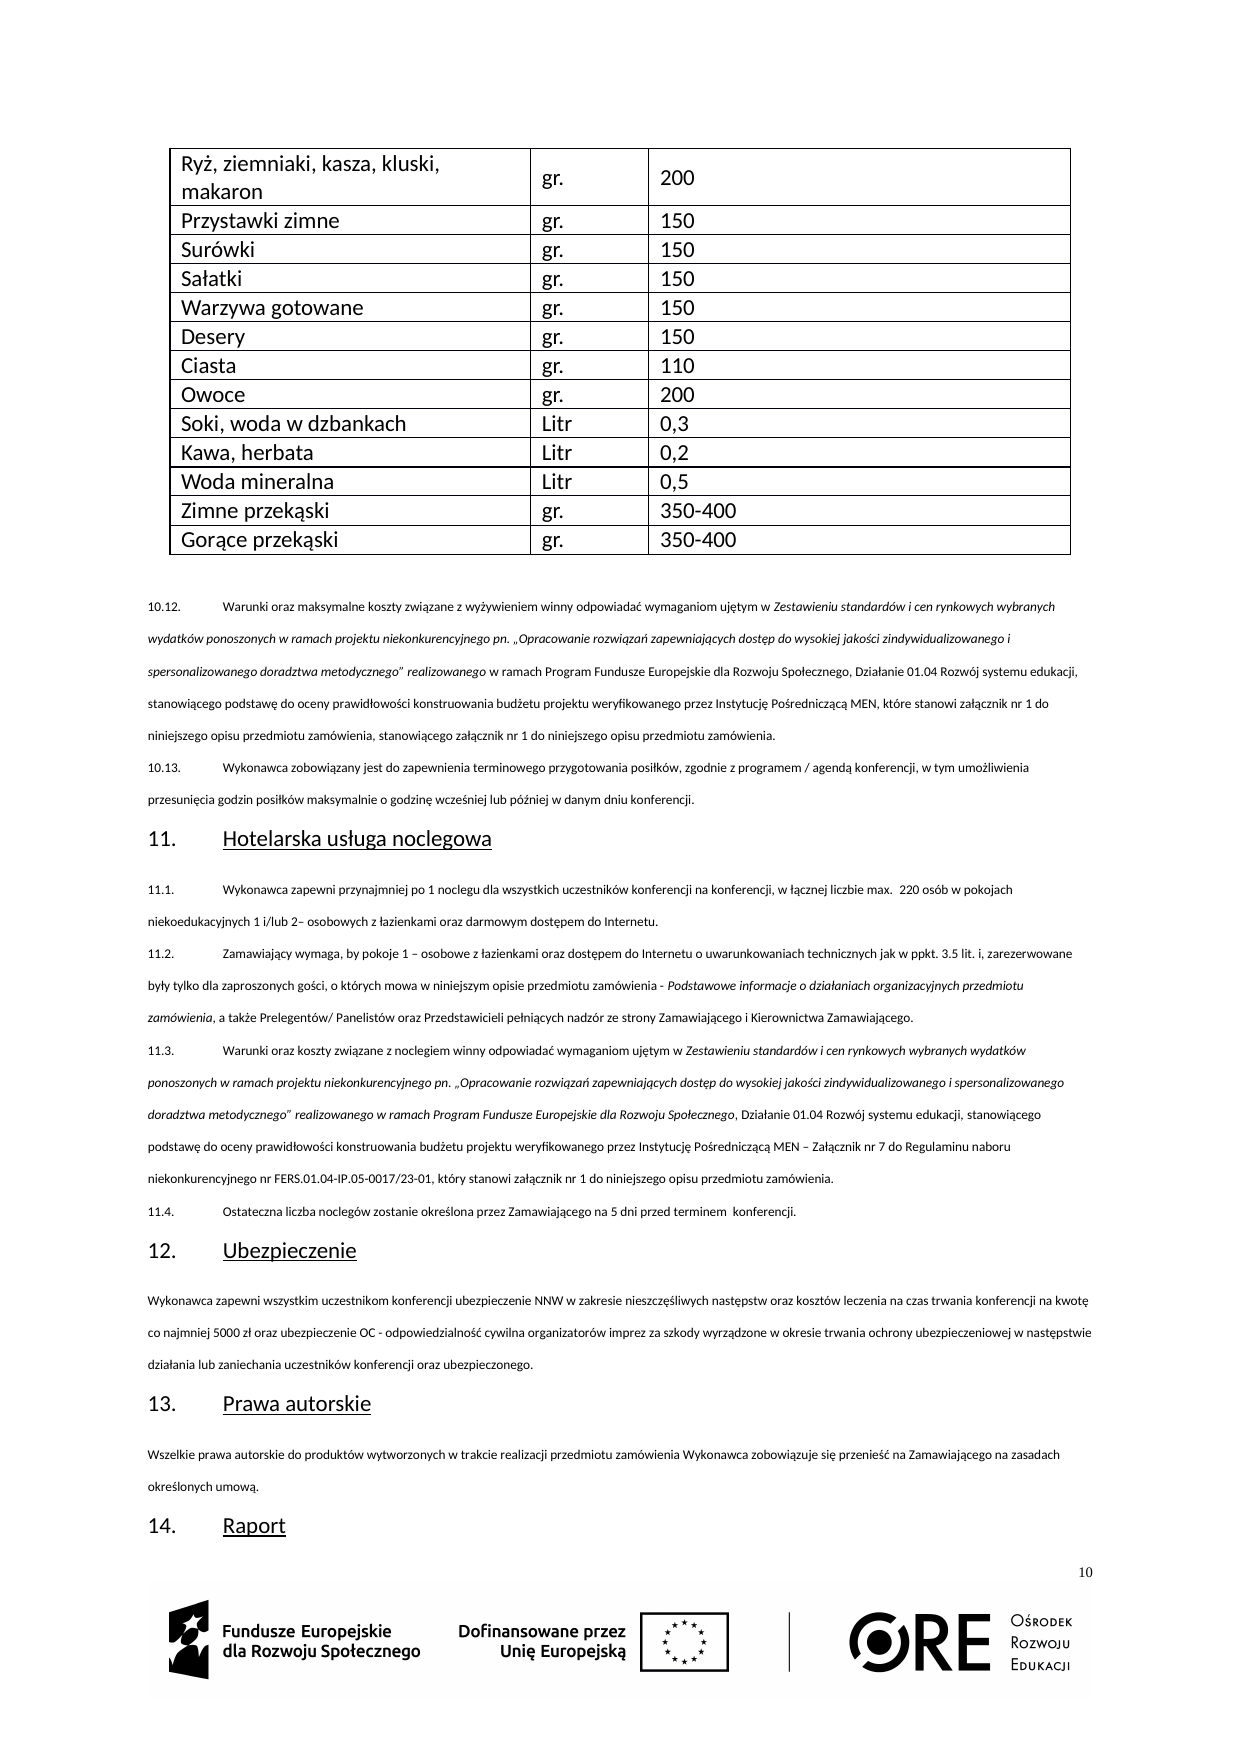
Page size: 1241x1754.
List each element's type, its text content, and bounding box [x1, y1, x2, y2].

table_cell Przystawki zimne [171, 206, 530, 234]
table_cell Owoce [171, 380, 530, 408]
table_cell Zimne przekąski [171, 496, 530, 524]
table_cell 150 [649, 206, 1070, 234]
table_cell gr. [531, 293, 648, 321]
table_cell gr. [531, 322, 648, 350]
list Wykonawca zapewni przynajmniej po 1 noclegu dla wszystkich uczestników konferencji na konferencji, w łącznej liczbie max. 220 osób w pokojach niekoedukacyjnych 1 i/lub 2– osobowych z łazienkami oraz darmowym dostępem do Internetu. [147, 869, 1092, 929]
table_cell gr. [531, 264, 648, 292]
table_cell Desery [171, 322, 530, 350]
table_cell Ryż, ziemniaki, kasza, kluski, makaron [171, 149, 530, 205]
table_cell 150 [649, 264, 1070, 292]
table_cell gr. [531, 235, 648, 263]
picture [148, 1580, 1092, 1699]
text Wszelkie prawa autorskie do produktów wytworzonych w trakcie realizacji przedmiotu zamówienia Wykonawca zobowiązuje się przenieść na Zamawiającego na zasadach określonych umową. [147, 1434, 1092, 1494]
list Raport [147, 1511, 1092, 1539]
list Hotelarska usługa noclegowa [147, 824, 1092, 853]
table_cell Woda mineralna [171, 468, 530, 495]
table_cell Kawa, herbata [171, 438, 530, 466]
text Wykonawca zapewni wszystkim uczestnikom konferencji ubezpieczenie NNW w zakresie nieszczęśliwych następstw oraz kosztów leczenia na czas trwania konferencji na kwotę co najmniej 5000 zł oraz ubezpieczenie OC - odpowiedzialność cywilna organizatorów imprez za szkody wyrządzone w okresie trwania ochrony ubezpieczeniowej w następstwie działania lub zaniechania uczestników konferencji oraz ubezpieczonego. [147, 1281, 1092, 1373]
table_cell 150 [649, 322, 1070, 350]
table_cell 0,3 [649, 409, 1070, 437]
table_cell Surówki [171, 235, 530, 263]
table_cell gr. [531, 351, 648, 379]
table_cell Soki, woda w dzbankach [171, 409, 530, 437]
table_cell gr. [531, 526, 648, 553]
table_cell 0,2 [649, 438, 1070, 466]
table_cell 150 [649, 235, 1070, 263]
table_cell 350-400 [649, 496, 1070, 524]
table_cell 200 [649, 380, 1070, 408]
table_cell Litr [531, 409, 648, 437]
table_cell 200 [649, 149, 1070, 205]
table_cell Warzywa gotowane [171, 293, 530, 321]
table_cell 110 [649, 351, 1070, 379]
table_cell Gorące przekąski [171, 526, 530, 553]
table_cell gr. [531, 149, 648, 205]
table_cell gr. [531, 380, 648, 408]
table_cell 150 [649, 293, 1070, 321]
table_cell gr. [531, 496, 648, 524]
table_cell Litr [531, 468, 648, 495]
list Warunki oraz maksymalne koszty związane z wyżywieniem winny odpowiadać wymaganiom ujętym w Zestawieniu standardów i cen rynkowych wybranych wydatków ponoszonych w ramach projektu niekonkurencyjnego pn. „Opracowanie rozwiązań zapewniających dostęp do wysokiej jakości zindywidualizowanego i spersonalizowanego doradztwa metodycznego” realizowanego w ramach Program Fundusze Europejskie dla Rozwoju Społecznego, Działanie 01.04 Rozwój systemu edukacji, stanowiącego podstawę do oceny prawidłowości konstruowania budżetu projektu weryfikowanego przez Instytucję Pośredniczącą MEN, które stanowi załącznik nr 1 do niniejszego opisu przedmiotu zamówienia, stanowiącego załącznik nr 1 do niniejszego opisu przedmiotu zamówienia. [147, 587, 1092, 743]
table_cell Sałatki [171, 264, 530, 292]
list Warunki oraz koszty związane z noclegiem winny odpowiadać wymaganiom ujętym w Zestawieniu standardów i cen rynkowych wybranych wydatków ponoszonych w ramach projektu niekonkurencyjnego pn. „Opracowanie rozwiązań zapewniających dostęp do wysokiej jakości zindywidualizowanego i spersonalizowanego doradztwa metodycznego” realizowanego w ramach Program Fundusze Europejskie dla Rozwoju Społecznego, Działanie 01.04 Rozwój systemu edukacji, stanowiącego podstawę do oceny prawidłowości konstruowania budżetu projektu weryfikowanego przez Instytucję Pośredniczącą MEN – Załącznik nr 7 do Regulaminu naboru niekonkurencyjnego nr FERS.01.04-IP.05-0017/23-01, który stanowi załącznik nr 1 do niniejszego opisu przedmiotu zamówienia. [147, 1030, 1092, 1187]
list Ostateczna liczba noclegów zostanie określona przez Zamawiającego na 5 dni przed terminem konferencji. [147, 1191, 1092, 1219]
table_cell Ciasta [171, 351, 530, 379]
list Wykonawca zobowiązany jest do zapewnienia terminowego przygotowania posiłków, zgodnie z programem / agendą konferencji, w tym umożliwienia przesunięcia godzin posiłków maksymalnie o godzinę wcześniej lub później w danym dniu konferencji. [147, 748, 1092, 808]
table_cell 0,5 [649, 468, 1070, 495]
table_cell gr. [531, 206, 648, 234]
table_cell 350-400 [649, 526, 1070, 553]
table_cell Litr [531, 438, 648, 466]
list Zamawiający wymaga, by pokoje 1 – osobowe z łazienkami oraz dostępem do Internetu o uwarunkowaniach technicznych jak w ppkt. 3.5 lit. i, zarezerwowane były tylko dla zaproszonych gości, o których mowa w niniejszym opisie przedmiotu zamówienia - Podstawowe informacje o działaniach organizacyjnych przedmiotu zamówienia, a także Prelegentów/ Panelistów oraz Przedstawicieli pełniących nadzór ze strony Zamawiającego i Kierownictwa Zamawiającego. [147, 934, 1092, 1026]
list Ubezpieczenie [147, 1236, 1092, 1264]
list Prawa autorskie [147, 1389, 1092, 1418]
